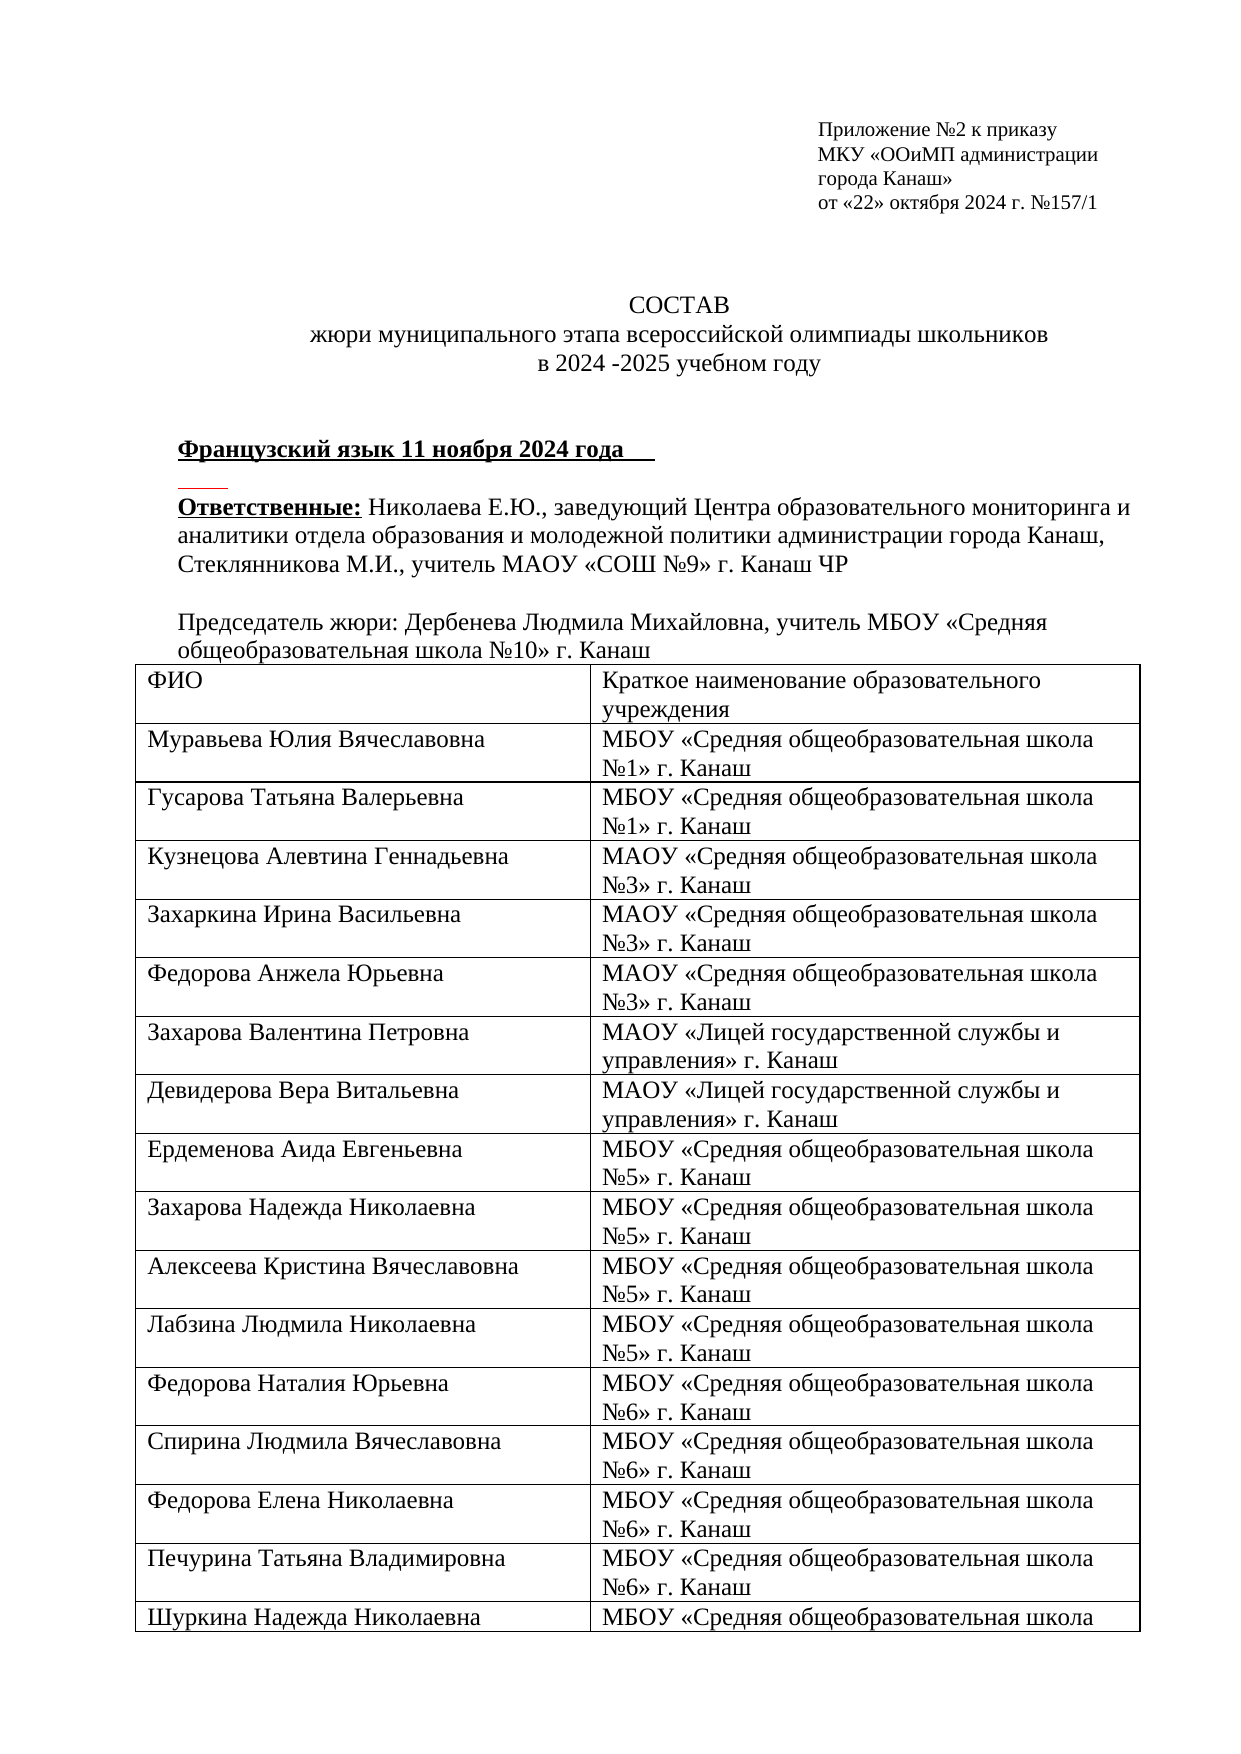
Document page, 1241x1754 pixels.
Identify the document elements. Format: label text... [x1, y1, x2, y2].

table_cell Федорова Елена Николаевна [136, 1485, 590, 1542]
table_cell Кузнецова Алевтина Геннадьевна [136, 841, 590, 898]
table_cell Захарова Надежда Николаевна [136, 1192, 590, 1250]
text МКУ «ООиМП администрации [177, 141, 1181, 166]
text Французский язык 11 ноября 2024 года [177, 434, 1181, 463]
text Приложение №2 к приказу [177, 117, 1181, 141]
table_cell МБОУ «Средняя общеобразовательная школа №6» г. Канаш [591, 1368, 1139, 1425]
table_cell Спирина Людмила Вячеславовна [136, 1426, 590, 1484]
table_cell МАОУ «Средняя общеобразовательная школа №3» г. Канаш [591, 900, 1139, 957]
text от «22» октября 2024 г. №157/1 [177, 189, 1181, 214]
table_cell МБОУ «Средняя общеобразовательная школа №6» г. Канаш [591, 1426, 1139, 1484]
table_header Краткое наименование образовательного учреждения [591, 665, 1139, 723]
table_cell Лабзина Людмила Николаевна [136, 1309, 590, 1367]
text города Канаш» [177, 166, 1181, 189]
table_cell МБОУ «Средняя общеобразовательная школа №5» г. Канаш [591, 1192, 1139, 1250]
table_cell МБОУ «Средняя общеобразовательная школа №5» г. Канаш [591, 1251, 1139, 1308]
table_cell Печурина Татьяна Владимировна [136, 1544, 590, 1601]
table_cell Девидерова Вера Витальевна [136, 1075, 590, 1133]
table_cell Захаркина Ирина Васильевна [136, 900, 590, 957]
table_cell МБОУ «Средняя общеобразовательная школа №6» г. Канаш [591, 1485, 1139, 1542]
text Председатель жюри: Дербенева Людмила Михайловна, учитель МБОУ «Средняя общеобразовательная школа №10» г. Канаш [177, 607, 1181, 664]
table_cell МБОУ «Средняя общеобразовательная школа №5» г. Канаш [591, 1134, 1139, 1191]
text жюри муниципального этапа всероссийской олимпиады школьников [177, 319, 1181, 348]
table_cell МАОУ «Лицей государственной службы и управления» г. Канаш [591, 1075, 1139, 1133]
table_cell Федорова Анжела Юрьевна [136, 958, 590, 1016]
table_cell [136, 1602, 590, 1631]
table_cell МАОУ «Средняя общеобразовательная школа №3» г. Канаш [591, 841, 1139, 898]
table_cell Захарова Валентина Петровна [136, 1017, 590, 1074]
table_cell Муравьева Юлия Вячеславовна [136, 724, 590, 781]
table_cell МАОУ «Средняя общеобразовательная школа №3» г. Канаш [591, 958, 1139, 1016]
table_header ФИО [136, 665, 590, 723]
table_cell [591, 1602, 1139, 1631]
table_cell МАОУ «Лицей государственной службы и управления» г. Канаш [591, 1017, 1139, 1074]
text Ответственные: Николаева Е.Ю., заведующий Центра образовательного мониторинга и аналитики отдела образования и молодежной политики администрации города Канаш, [177, 492, 1181, 549]
table_cell МБОУ «Средняя общеобразовательная школа №6» г. Канаш [591, 1544, 1139, 1601]
table_cell МБОУ «Средняя общеобразовательная школа №1» г. Канаш [591, 783, 1139, 840]
table_cell МБОУ «Средняя общеобразовательная школа №5» г. Канаш [591, 1309, 1139, 1367]
text СОСТАВ [177, 291, 1181, 319]
table_cell Алексеева Кристина Вячеславовна [136, 1251, 590, 1308]
table_cell МБОУ «Средняя общеобразовательная школа №1» г. Канаш [591, 724, 1139, 781]
text Стеклянникова М.И., учитель МАОУ «СОШ №9» г. Канаш ЧР [177, 549, 1181, 578]
table_cell Ердеменова Аида Евгеньевна [136, 1134, 590, 1191]
table_cell Федорова Наталия Юрьевна [136, 1368, 590, 1425]
table_cell Гусарова Татьяна Валерьевна [136, 783, 590, 840]
text в 2024 -2025 учебном году [177, 348, 1181, 377]
